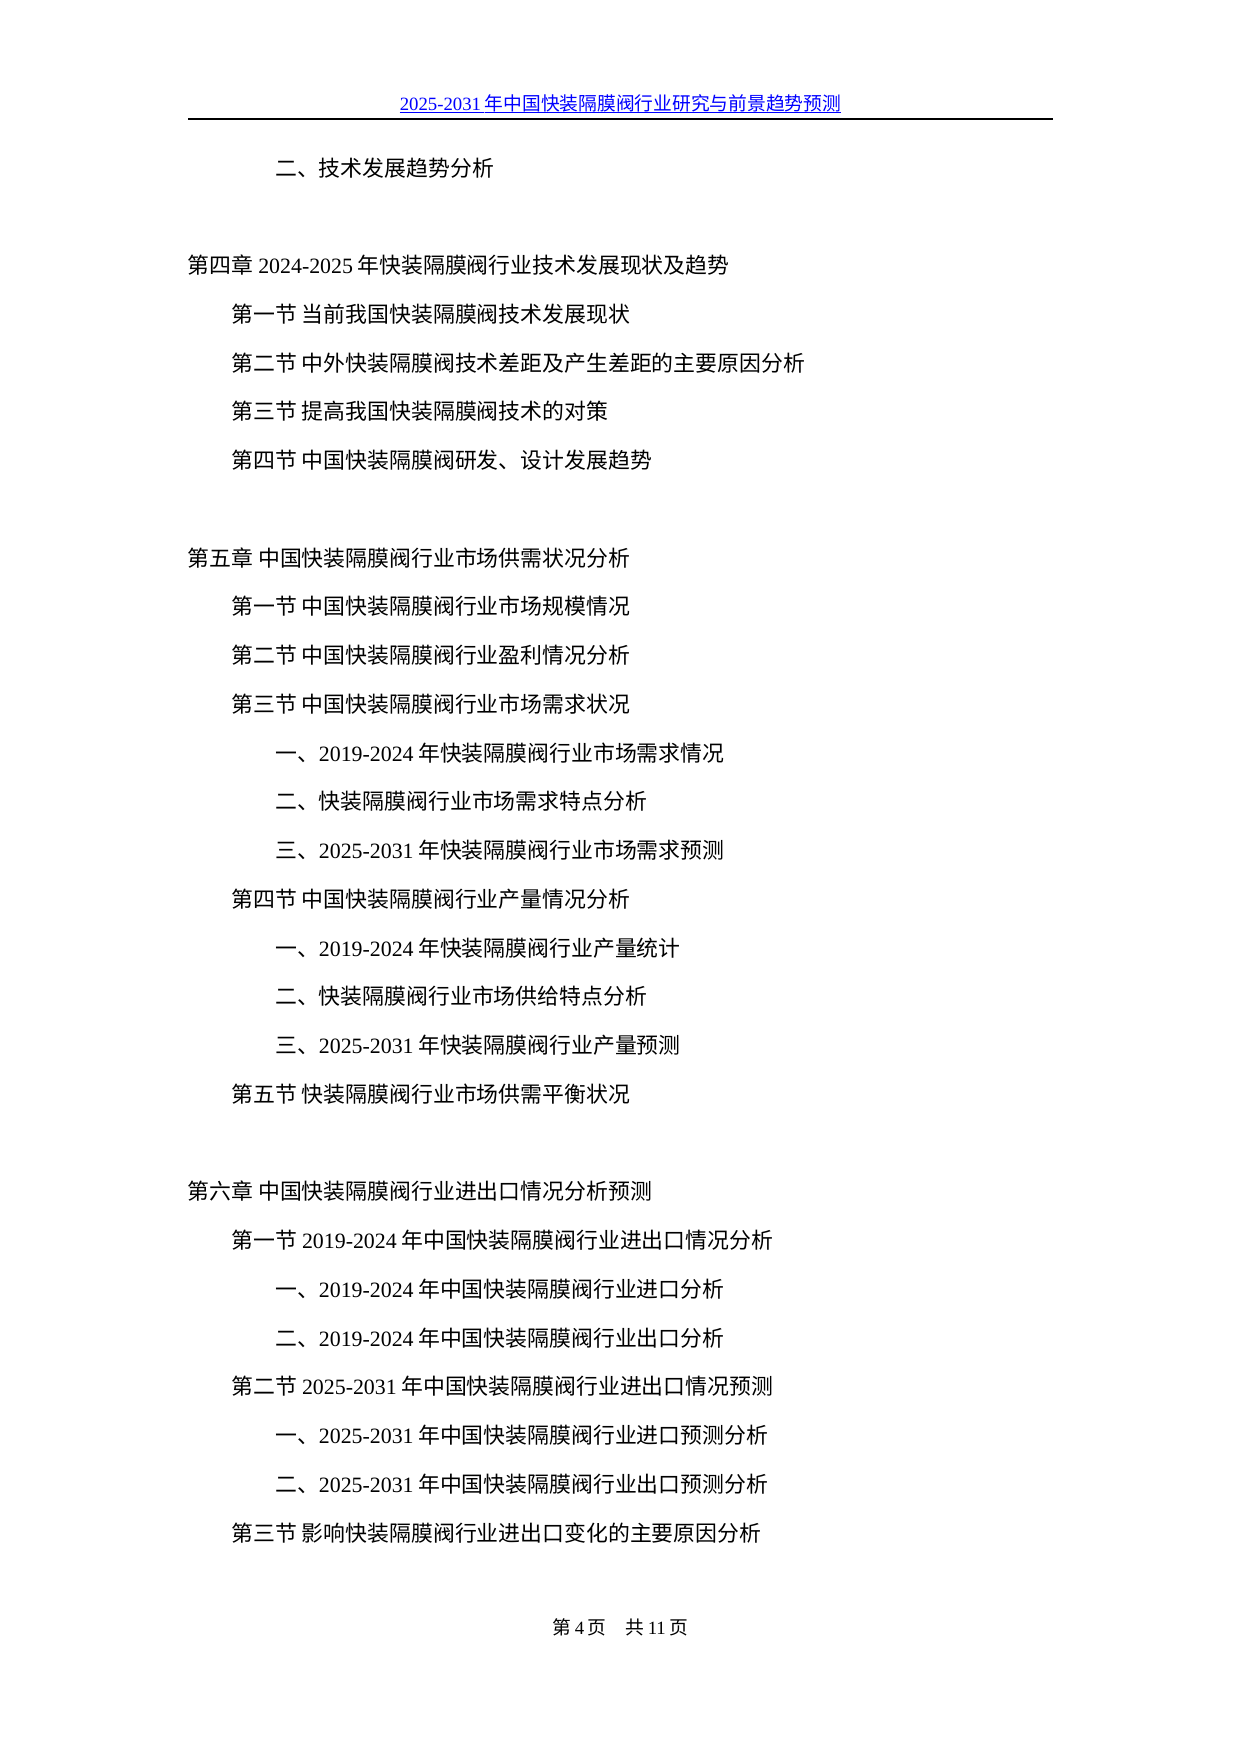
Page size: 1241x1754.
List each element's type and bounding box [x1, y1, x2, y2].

text [187, 150, 1053, 1548]
